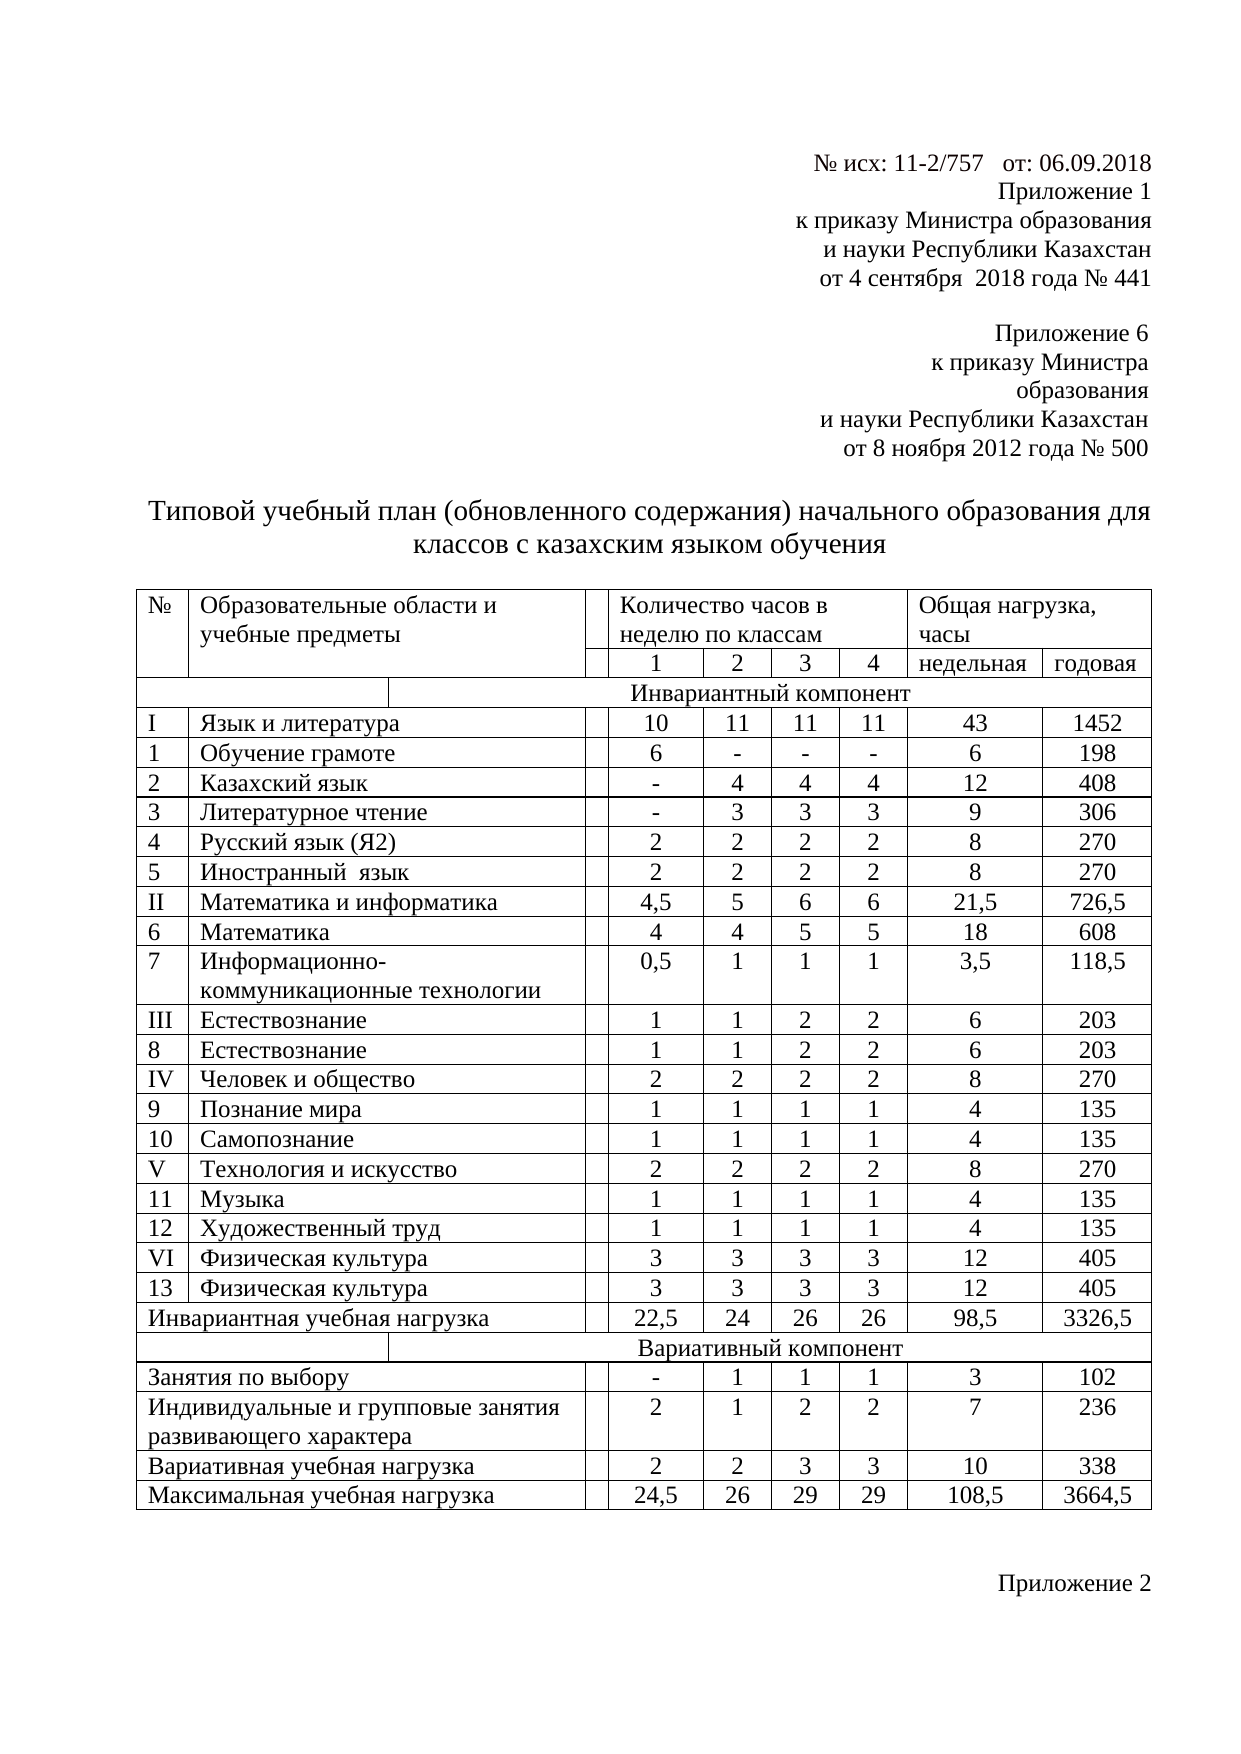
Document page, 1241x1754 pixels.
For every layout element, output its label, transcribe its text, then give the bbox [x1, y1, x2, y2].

table_cell 306 [1043, 798, 1151, 826]
table_cell 1 [772, 1124, 839, 1153]
table_cell 2 [704, 1451, 771, 1479]
table_cell 3 [772, 1243, 839, 1272]
table_cell [586, 708, 608, 737]
table_header Приложение 6 к приказу Министра образования и науки Республики Казахстан от 8 ноября 2012 года № 500 [792, 317, 1150, 463]
table_header [586, 590, 608, 647]
table_cell 4 [908, 1214, 1042, 1242]
table_cell - [609, 768, 703, 796]
table_cell 1 [704, 1392, 771, 1450]
table_cell 2 [609, 1065, 703, 1093]
table_cell 2 [704, 1065, 771, 1093]
table_cell 270 [1043, 827, 1151, 856]
table_cell [586, 827, 608, 856]
table_cell 6 [908, 738, 1042, 767]
table_cell Математика и информатика [189, 887, 585, 916]
table_cell 2 [840, 1005, 907, 1034]
table_cell 0,5 [609, 946, 703, 1004]
table_cell недельная [908, 649, 1042, 677]
table_cell Язык и литература [189, 708, 585, 737]
table_cell 4 [704, 768, 771, 796]
table_cell 26 [704, 1481, 771, 1509]
table_cell 135 [1043, 1214, 1151, 1242]
text Приложение 2 [148, 1568, 1152, 1597]
table_cell 1 [840, 1214, 907, 1242]
table_cell 2 [840, 857, 907, 886]
table_cell Естествознание [189, 1005, 585, 1034]
table_cell Инвариантный компонент [389, 678, 1151, 707]
table_cell [586, 1243, 608, 1272]
table_cell 6 [840, 887, 907, 916]
table_cell годовая [1043, 649, 1151, 677]
table_cell [586, 1035, 608, 1063]
table_cell 2 [609, 827, 703, 856]
table_cell 3 [840, 1451, 907, 1479]
table_cell 2 [772, 1035, 839, 1063]
table_cell 24,5 [609, 1481, 703, 1509]
table_header Количество часов в неделю по классам [609, 590, 907, 647]
text к приказу Министра образования [148, 205, 1152, 234]
table_cell 1 [704, 1094, 771, 1123]
table_cell III [137, 1005, 188, 1034]
text и науки Республики Казахстан [148, 234, 1152, 263]
table_cell - [704, 738, 771, 767]
table_cell 1 [704, 1184, 771, 1212]
table_cell 338 [1043, 1451, 1151, 1479]
table_cell 7 [908, 1392, 1042, 1450]
table_cell Занятия по выбору [137, 1363, 585, 1391]
table_cell 12 [908, 1243, 1042, 1272]
table_cell 3 [840, 1243, 907, 1272]
table_cell 405 [1043, 1273, 1151, 1302]
table_cell 3 [908, 1363, 1042, 1391]
table_cell 405 [1043, 1243, 1151, 1272]
table_cell Естествознание [189, 1035, 585, 1063]
table_cell [586, 649, 608, 677]
table_cell 2 [840, 1154, 907, 1183]
table_cell 2 [772, 1005, 839, 1034]
table_cell 1 [609, 1214, 703, 1242]
table_cell Физическая культура [189, 1273, 585, 1302]
table_cell 198 [1043, 738, 1151, 767]
table_cell 1 [609, 649, 703, 677]
table_cell 270 [1043, 1154, 1151, 1183]
table_cell [586, 1392, 608, 1450]
table_cell 270 [1043, 1065, 1151, 1093]
table_cell 4 [704, 917, 771, 945]
table_cell Человек и общество [189, 1065, 585, 1093]
table_cell 13 [137, 1273, 188, 1302]
table_cell Казахский язык [189, 768, 585, 796]
table_cell Математика [189, 917, 585, 945]
table_cell Индивидуальные и групповые занятия развивающего характера [137, 1392, 585, 1450]
table_cell 135 [1043, 1094, 1151, 1123]
table_cell 2 [772, 857, 839, 886]
table_cell 4 [840, 649, 907, 677]
table_cell 3 [772, 1273, 839, 1302]
table_cell 3 [704, 1243, 771, 1272]
table_cell 10 [908, 1451, 1042, 1479]
table_cell 135 [1043, 1124, 1151, 1153]
table_cell 18 [908, 917, 1042, 945]
table_cell [586, 1481, 608, 1509]
table_cell - [609, 1363, 703, 1391]
table_cell [586, 1154, 608, 1183]
table_cell 29 [840, 1481, 907, 1509]
table_cell - [772, 738, 839, 767]
table_cell 5 [840, 917, 907, 945]
table_cell [586, 1065, 608, 1093]
table_cell 1 [609, 1005, 703, 1034]
table_cell 203 [1043, 1005, 1151, 1034]
table_cell [586, 1303, 608, 1332]
table_cell VI [137, 1243, 188, 1272]
table_cell 43 [908, 708, 1042, 737]
table_cell 4,5 [609, 887, 703, 916]
table_cell 2 [609, 1154, 703, 1183]
table_cell 2 [772, 827, 839, 856]
table_cell 8 [908, 827, 1042, 856]
table_cell 4 [137, 827, 188, 856]
table_cell [586, 887, 608, 916]
table_cell 2 [137, 768, 188, 796]
table_cell 22,5 [609, 1303, 703, 1332]
table_cell 2 [609, 857, 703, 886]
table_cell 3664,5 [1043, 1481, 1151, 1509]
table_cell 608 [1043, 917, 1151, 945]
table_cell 118,5 [1043, 946, 1151, 1004]
table_cell 1 [772, 946, 839, 1004]
table_cell [586, 1363, 608, 1391]
table_cell 3 [772, 798, 839, 826]
table_cell [137, 678, 388, 707]
table_cell [586, 857, 608, 886]
table_cell 3,5 [908, 946, 1042, 1004]
table_cell 2 [704, 827, 771, 856]
table_cell 2 [704, 649, 771, 677]
table_cell 11 [840, 708, 907, 737]
table_cell 1 [704, 946, 771, 1004]
table_header Общая нагрузка, часы [908, 590, 1151, 647]
table_cell 1 [704, 1363, 771, 1391]
table_cell Максимальная учебная нагрузка [137, 1481, 585, 1509]
table_cell [586, 738, 608, 767]
table_cell 6 [609, 738, 703, 767]
table_cell 98,5 [908, 1303, 1042, 1332]
table_cell [586, 1184, 608, 1212]
table_cell 1 [704, 1005, 771, 1034]
table_cell 1 [772, 1094, 839, 1123]
table_cell Иностранный язык [189, 857, 585, 886]
text от 4 сентября 2018 года № 441 [148, 263, 1152, 291]
table_cell 2 [704, 857, 771, 886]
table_cell 8 [137, 1035, 188, 1063]
table_cell 3 [704, 1273, 771, 1302]
table_cell 12 [908, 768, 1042, 796]
table_cell 6 [908, 1005, 1042, 1034]
table_cell 236 [1043, 1392, 1151, 1450]
table_cell [586, 768, 608, 796]
table_cell 102 [1043, 1363, 1151, 1391]
table_cell 4 [772, 768, 839, 796]
table_cell [586, 946, 608, 1004]
table_header № [137, 590, 188, 677]
table_cell 5 [704, 887, 771, 916]
table_cell 1 [137, 738, 188, 767]
table_cell 2 [772, 1065, 839, 1093]
table_cell 3 [840, 1273, 907, 1302]
table_cell 726,5 [1043, 887, 1151, 916]
table_cell - [609, 798, 703, 826]
table_cell 1 [609, 1184, 703, 1212]
table_cell 1 [840, 1124, 907, 1153]
table_cell 7 [137, 946, 188, 1004]
table_cell Музыка [189, 1184, 585, 1212]
table_cell 1 [609, 1035, 703, 1063]
table_cell 3 [704, 798, 771, 826]
table_cell [586, 798, 608, 826]
table_cell [586, 1005, 608, 1034]
table_cell 4 [908, 1094, 1042, 1123]
table_cell [586, 917, 608, 945]
table_cell 4 [908, 1124, 1042, 1153]
table_cell 2 [772, 1392, 839, 1450]
table_cell Вариативная учебная нагрузка [137, 1451, 585, 1479]
table_cell 2 [840, 1065, 907, 1093]
table_cell 2 [609, 1451, 703, 1479]
table_cell 2 [840, 827, 907, 856]
table_cell 6 [137, 917, 188, 945]
table_cell 26 [772, 1303, 839, 1332]
table_cell 2 [840, 1392, 907, 1450]
table_cell 6 [772, 887, 839, 916]
table_cell 1 [840, 1184, 907, 1212]
table_cell 3 [137, 798, 188, 826]
table_header № исх: 11-2/757 от: 06.09.2018 [136, 148, 1163, 176]
table_cell [586, 1451, 608, 1479]
table_cell 2 [609, 1392, 703, 1450]
table_cell IV [137, 1065, 188, 1093]
table_cell 1 [772, 1184, 839, 1212]
table_cell 11 [772, 708, 839, 737]
table_cell [586, 1124, 608, 1153]
table_cell 1 [840, 1363, 907, 1391]
table_cell 29 [772, 1481, 839, 1509]
table_cell 10 [609, 708, 703, 737]
table_cell Вариативный компонент [389, 1333, 1151, 1361]
table_cell Физическая культура [189, 1243, 585, 1272]
table_cell 12 [908, 1273, 1042, 1302]
table_cell 5 [772, 917, 839, 945]
table_cell 26 [840, 1303, 907, 1332]
table_cell [586, 1273, 608, 1302]
table_cell 3326,5 [1043, 1303, 1151, 1332]
table_cell 1 [840, 946, 907, 1004]
table_cell 203 [1043, 1035, 1151, 1063]
table_cell Информационно-коммуникационные технологии [189, 946, 585, 1004]
table_cell [586, 1094, 608, 1123]
table_cell 4 [609, 917, 703, 945]
table_cell 9 [908, 798, 1042, 826]
table_cell 21,5 [908, 887, 1042, 916]
table_cell 2 [704, 1154, 771, 1183]
table_cell 11 [704, 708, 771, 737]
table_cell - [840, 738, 907, 767]
table_cell Литературное чтение [189, 798, 585, 826]
text Приложение 1 [148, 176, 1152, 205]
table_header Образовательные области и учебные предметы [189, 590, 585, 677]
table_cell 1 [840, 1094, 907, 1123]
table_cell 1 [704, 1214, 771, 1242]
table_cell 6 [908, 1035, 1042, 1063]
table_cell 4 [908, 1184, 1042, 1212]
table_cell 270 [1043, 857, 1151, 886]
table_cell 135 [1043, 1184, 1151, 1212]
table_cell 3 [609, 1273, 703, 1302]
table_cell Русский язык (Я2) [189, 827, 585, 856]
table_cell I [137, 708, 188, 737]
table_cell 1452 [1043, 708, 1151, 737]
table_cell II [137, 887, 188, 916]
table_cell 3 [840, 798, 907, 826]
table_cell 3 [772, 1451, 839, 1479]
table_cell 1 [772, 1214, 839, 1242]
table_cell 1 [609, 1124, 703, 1153]
table_cell 2 [840, 1035, 907, 1063]
table_cell 1 [609, 1094, 703, 1123]
table_cell [137, 1333, 388, 1361]
table_cell 108,5 [908, 1481, 1042, 1509]
table_cell V [137, 1154, 188, 1183]
text Типовой учебный план (обновленного содержания) начального образования для классов с казахским языком обучения [148, 493, 1152, 560]
table_cell 1 [772, 1363, 839, 1391]
table_cell 24 [704, 1303, 771, 1332]
table_cell [586, 1214, 608, 1242]
table_cell Познание мира [189, 1094, 585, 1123]
table_cell 10 [137, 1124, 188, 1153]
table_cell 12 [137, 1214, 188, 1242]
table_cell Художественный труд [189, 1214, 585, 1242]
table_cell 11 [137, 1184, 188, 1212]
table_cell 2 [772, 1154, 839, 1183]
table_cell 1 [704, 1035, 771, 1063]
table_cell 5 [137, 857, 188, 886]
table_cell 9 [137, 1094, 188, 1123]
table_cell Технология и искусство [189, 1154, 585, 1183]
table_cell 8 [908, 1154, 1042, 1183]
table_cell 8 [908, 1065, 1042, 1093]
table_cell 408 [1043, 768, 1151, 796]
table_cell 4 [840, 768, 907, 796]
table_cell 3 [609, 1243, 703, 1272]
table_cell 3 [772, 649, 839, 677]
table_cell 8 [908, 857, 1042, 886]
table_cell 1 [704, 1124, 771, 1153]
table_cell Самопознание [189, 1124, 585, 1153]
table_cell Обучение грамоте [189, 738, 585, 767]
table_cell Инвариантная учебная нагрузка [137, 1303, 585, 1332]
